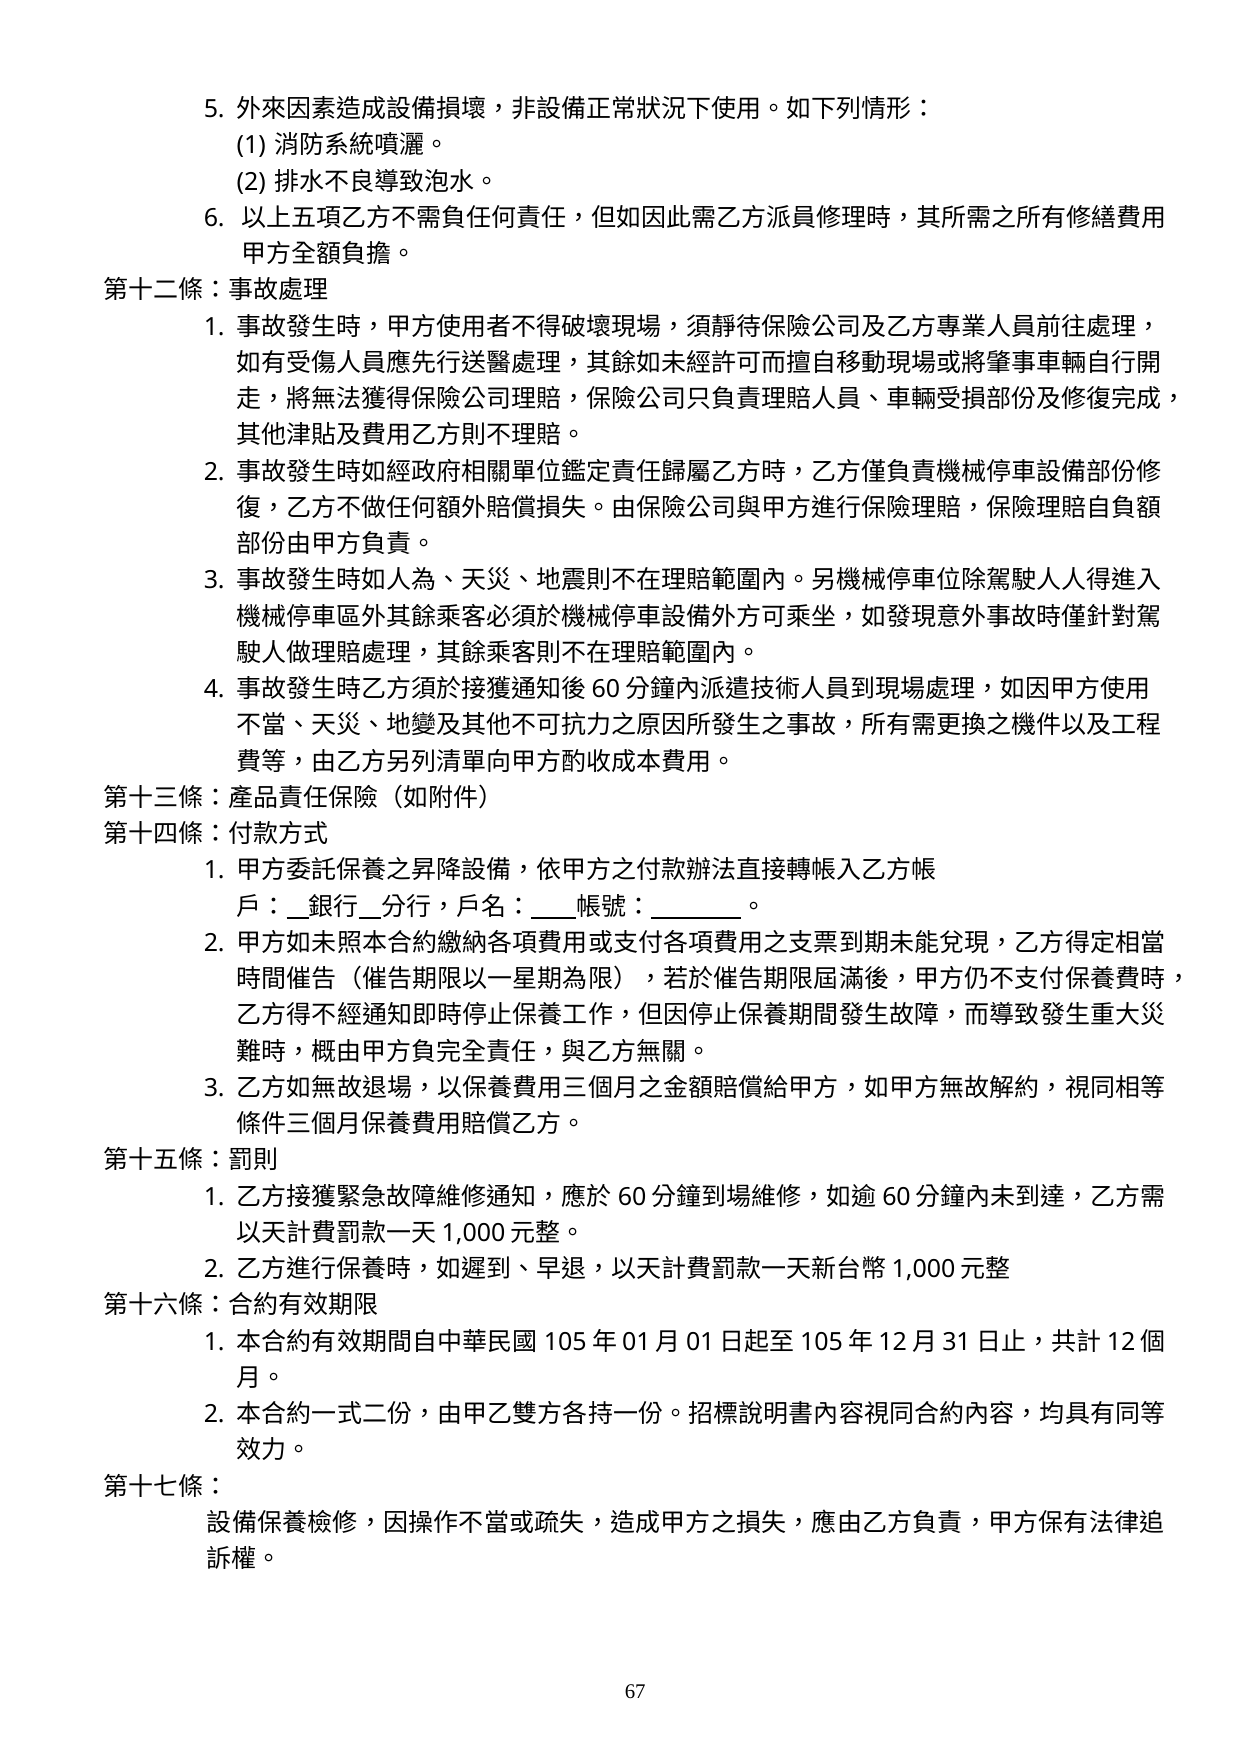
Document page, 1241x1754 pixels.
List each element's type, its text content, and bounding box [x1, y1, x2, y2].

list 事故發生時，甲方使用者不得破壞現場，須靜待保險公司及乙方專業人員前往處理，如有受傷人員應先行送醫處理，其餘如未經許可而擅自移動現場或將肇事車輛自行開走，將無法獲得保險公司理賠，保險公司只負責理賠人員、車輛受損部份及修復完成，其他津貼及費用乙方則不理賠。 [203, 306, 1167, 451]
list 乙方如無故退場，以保養費用三個月之金額賠償給甲方，如甲方無故解約，視同相等條件三個月保養費用賠償乙方。 [203, 1067, 1167, 1140]
list 外來因素造成設備損壞，非設備正常狀況下使用。如下列情形： [203, 89, 1167, 125]
list 以上五項乙方不需負任何責任，但如因此需乙方派員修理時，其所需之所有修繕費用甲方全額負擔。 [203, 197, 1167, 270]
list 甲方如未照本合約繳納各項費用或支付各項費用之支票到期未能兌現，乙方得定相當時間催告（催告期限以一星期為限），若於催告期限屆滿後，甲方仍不支付保養費時，乙方得不經通知即時停止保養工作，但因停止保養期間發生故障，而導致發生重大災難時，概由甲方負完全責任，與乙方無關。 [203, 922, 1167, 1067]
text 第十五條：罰則 [103, 1140, 1167, 1176]
list 甲方委託保養之昇降設備，依甲方之付款辦法直接轉帳入乙方帳 [203, 850, 1167, 886]
list 事故發生時乙方須於接獲通知後60分鐘內派遣技術人員到現場處理，如因甲方使用不當、天災、地變及其他不可抗力之原因所發生之事故，所有需更換之機件以及工程費等，由乙方另列清單向甲方酌收成本費用。 [203, 669, 1167, 777]
list 本合約有效期間自中華民國105年01月01日起至105年12月31日止，共計12個月。 [203, 1321, 1167, 1394]
list 事故發生時如經政府相關單位鑑定責任歸屬乙方時，乙方僅負責機械停車設備部份修復，乙方不做任何額外賠償損失。由保險公司與甲方進行保險理賠，保險理賠自負額部份由甲方負責。 [203, 451, 1167, 560]
list 本合約一式二份，由甲乙雙方各持一份。招標說明書內容視同合約內容，均具有同等效力。 [203, 1394, 1167, 1466]
list 戶： 銀行 分行，戶名： 帳號： 。 [236, 886, 1167, 922]
list 事故發生時如人為、天災、地震則不在理賠範圍內。另機械停車位除駕駛人人得進入機械停車區外其餘乘客必須於機械停車設備外方可乘坐，如發現意外事故時僅針對駕駛人做理賠處理，其餘乘客則不在理賠範圍內。 [203, 560, 1167, 669]
text 設備保養檢修，因操作不當或疏失，造成甲方之損失，應由乙方負責，甲方保有法律追訴權。 [207, 1502, 1167, 1575]
text 第十四條：付款方式 [103, 814, 1167, 850]
list 乙方接獲緊急故障維修通知，應於60分鐘到場維修，如逾60分鐘內未到達，乙方需以天計費罰款一天1,000元整。 [203, 1176, 1167, 1249]
text 第十三條：產品責任保險（如附件） [103, 777, 1167, 814]
text 第十七條： [103, 1466, 1167, 1502]
list 消防系統噴灑。 [236, 125, 1167, 161]
text 第十二條：事故處理 [103, 270, 1167, 306]
list 乙方進行保養時，如遲到、早退，以天計費罰款一天新台幣1,000元整 [203, 1249, 1167, 1285]
text 第十六條：合約有效期限 [103, 1285, 1167, 1321]
list 排水不良導致泡水。 [236, 161, 1167, 197]
